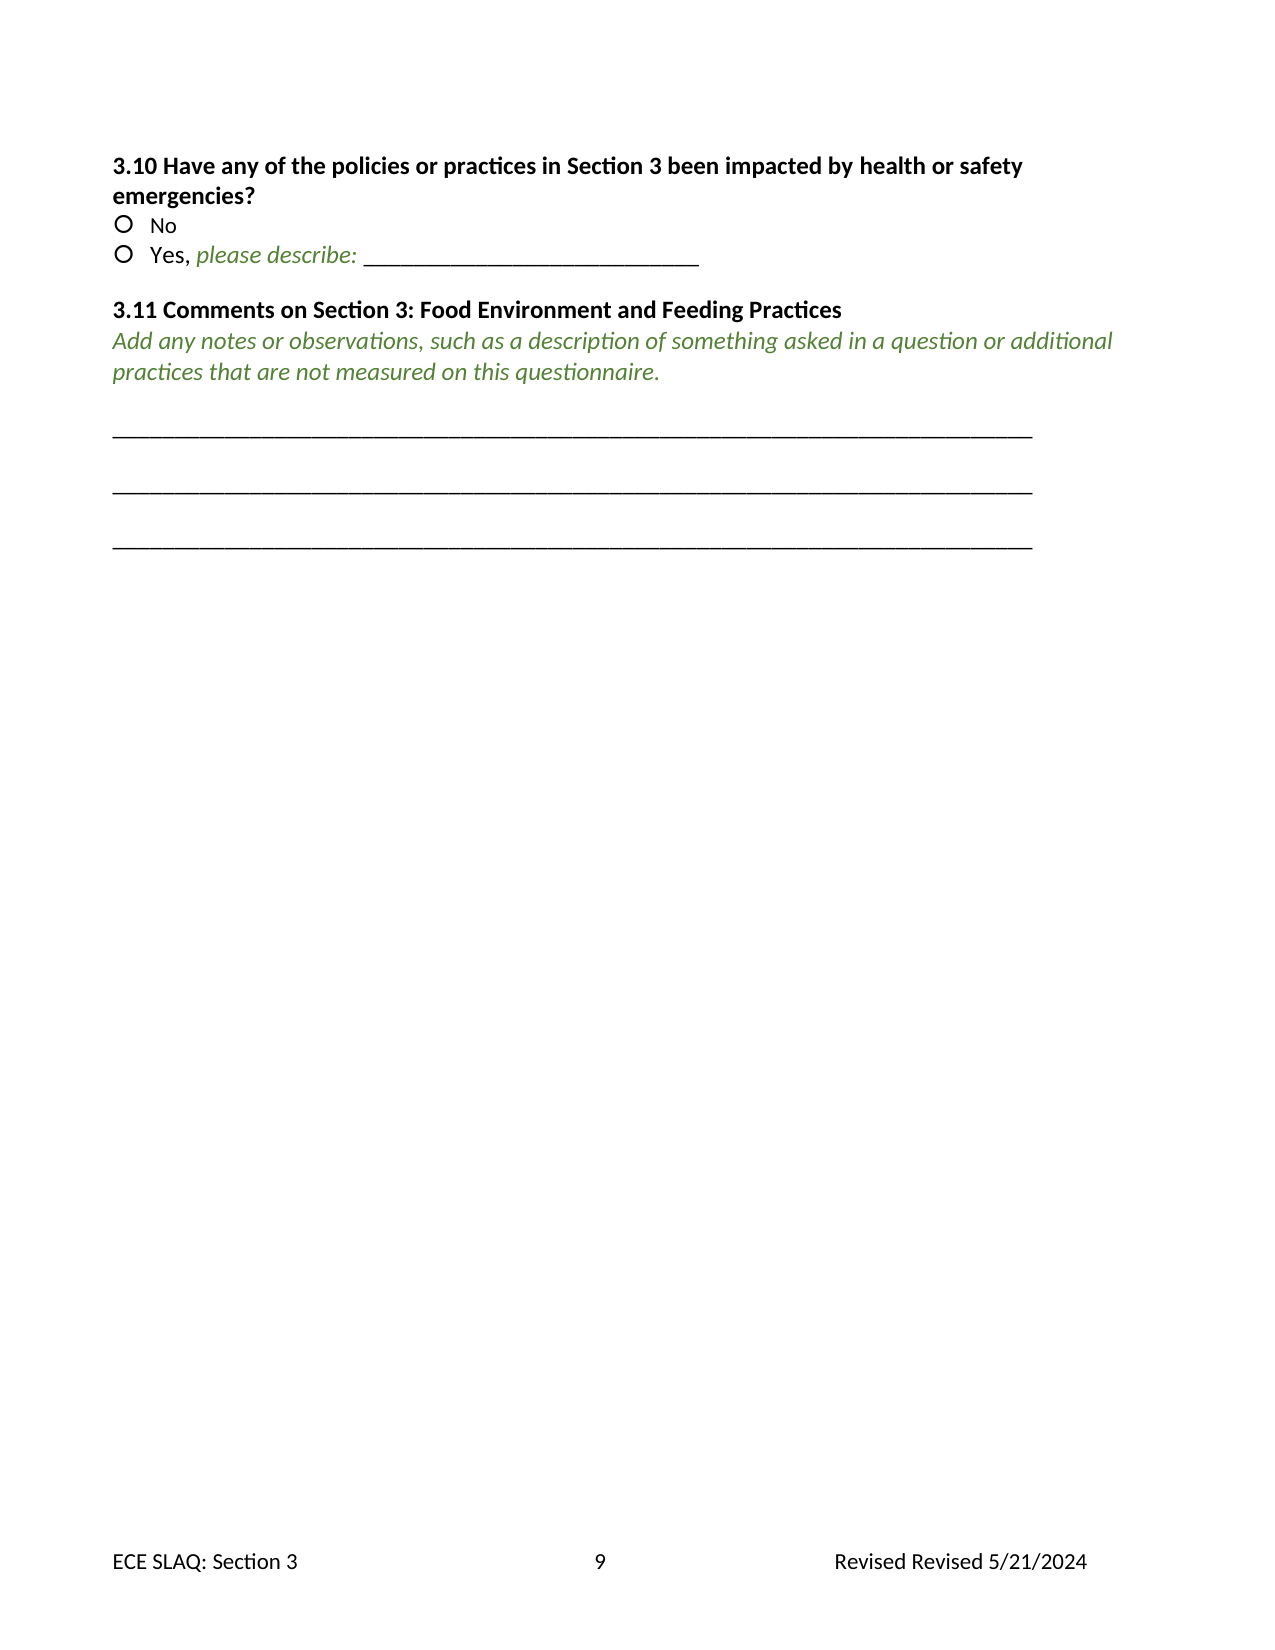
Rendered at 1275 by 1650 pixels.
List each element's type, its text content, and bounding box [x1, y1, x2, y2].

text 3.11 Comments on Section 3: Food Environment and Feeding Practices [112, 294, 1162, 325]
text __________________________________________________________________________ [112, 467, 1162, 497]
text __________________________________________________________________________ [112, 522, 1162, 553]
text Add any notes or observations, such as a description of something asked in a question or additional practices that are not measured on this questionnaire. [112, 325, 1162, 386]
text __________________________________________________________________________ [112, 411, 1162, 442]
text 3.10 Have any of the policies or practices in Section 3 been impacted by health or safety emergencies? [112, 150, 1162, 211]
list No [112, 211, 1162, 239]
list Yes, please describe: ___________________________ [112, 239, 1162, 269]
